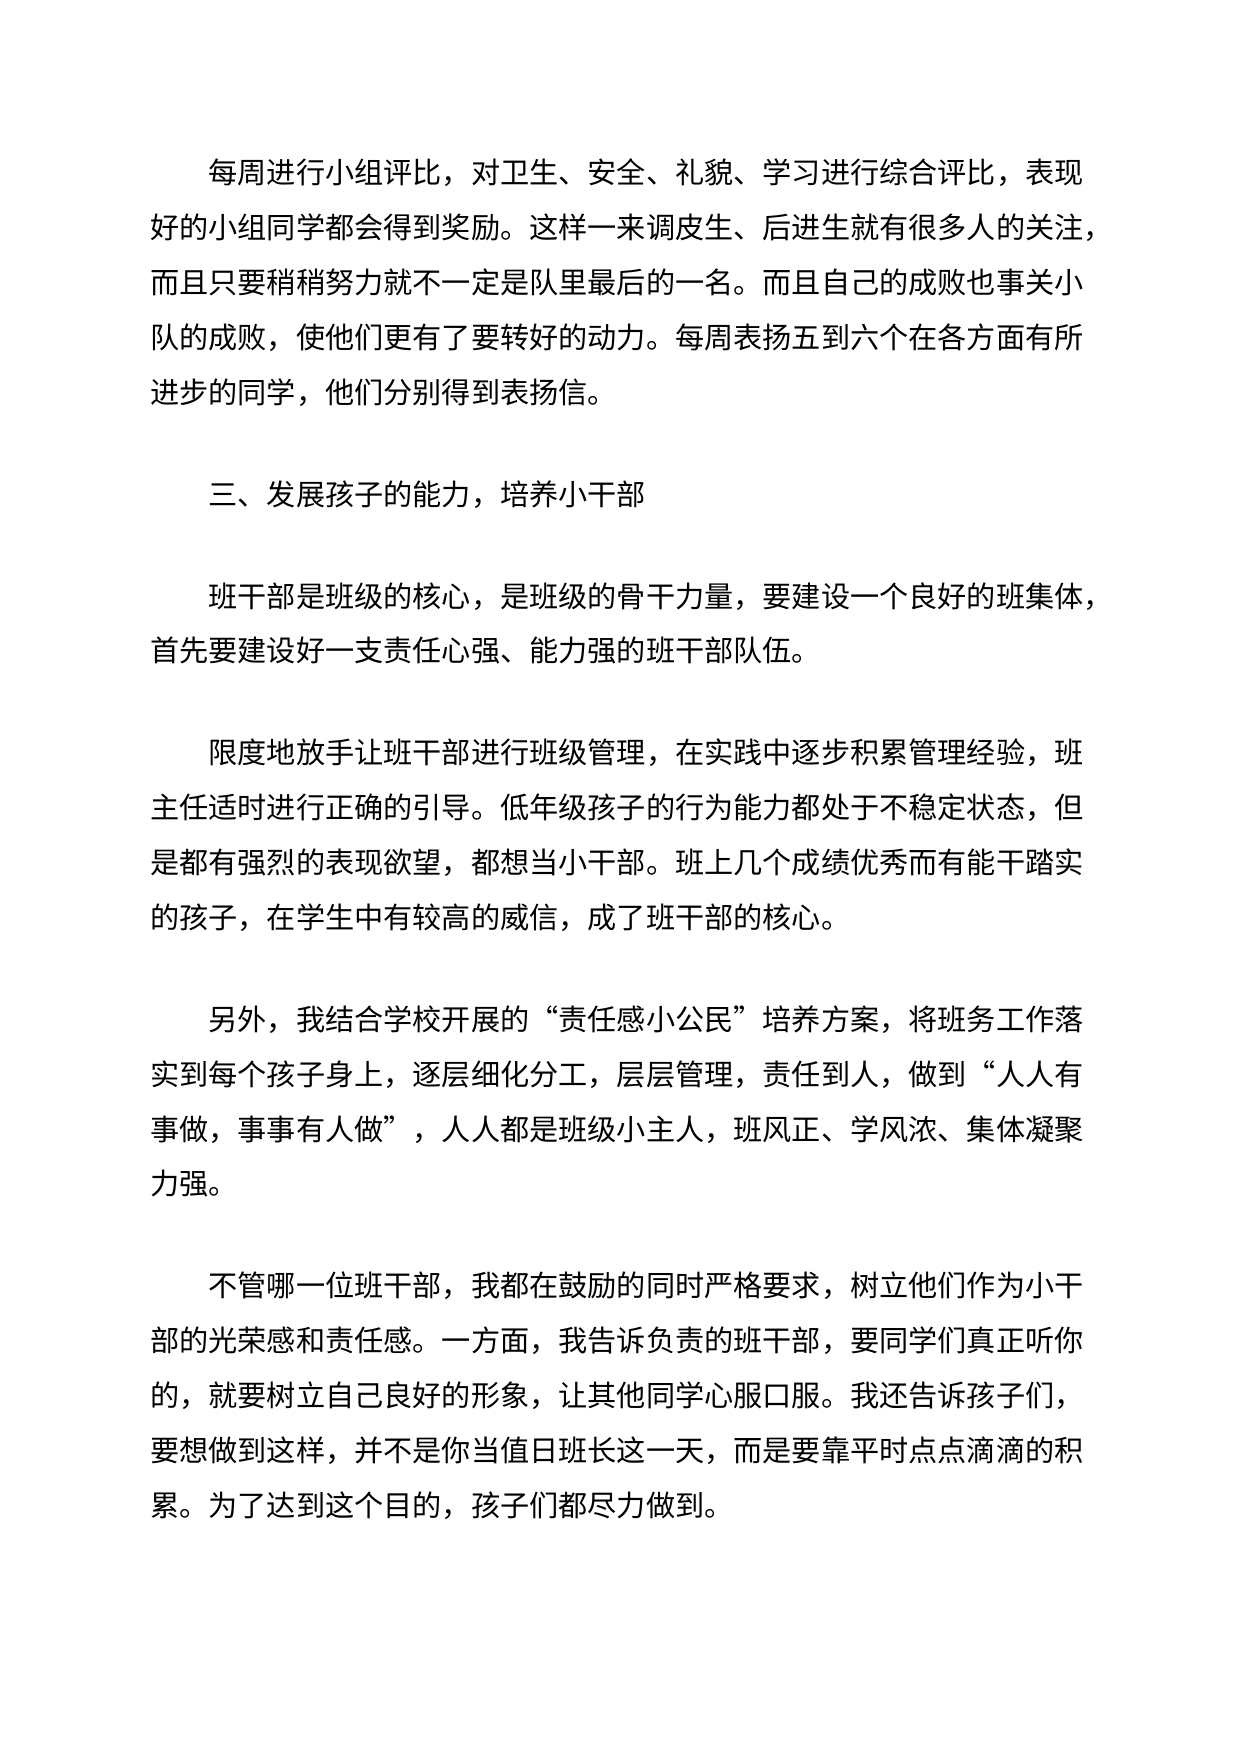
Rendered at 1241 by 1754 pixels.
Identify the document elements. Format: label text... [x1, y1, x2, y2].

text 班干部是班级的核心，是班级的骨干力量，要建设一个良好的班集体，首先要建设好一支责任心强、能力强的班干部队伍。 [150, 573, 1090, 670]
text 限度地放手让班干部进行班级管理，在实践中逐步积累管理经验，班主任适时进行正确的引导。低年级孩子的行为能力都处于不稳定状态，但是都有强烈的表现欲望，都想当小干部。班上几个成绩优秀而有能干踏实的孩子，在学生中有较高的威信，成了班干部的核心。 [150, 730, 1090, 937]
text 另外，我结合学校开展的“责任感小公民”培养方案，将班务工作落实到每个孩子身上，逐层细化分工，层层管理，责任到人，做到“人人有事做，事事有人做”，人人都是班级小主人，班风正、学风浓、集体凝聚力强。 [150, 996, 1090, 1203]
text 不管哪一位班干部，我都在鼓励的同时严格要求，树立他们作为小干部的光荣感和责任感。一方面，我告诉负责的班干部，要同学们真正听你的，就要树立自己良好的形象，让其他同学心服口服。我还告诉孩子们，要想做到这样，并不是你当值日班长这一天，而是要靠平时点点滴滴的积累。为了达到这个目的，孩子们都尽力做到。 [150, 1263, 1090, 1524]
text 三、发展孩子的能力，培养小干部 [150, 471, 1090, 514]
text 每周进行小组评比，对卫生、安全、礼貌、学习进行综合评比，表现好的小组同学都会得到奖励。这样一来调皮生、后进生就有很多人的关注，而且只要稍稍努力就不一定是队里最后的一名。而且自己的成败也事关小队的成败，使他们更有了要转好的动力。每周表扬五到六个在各方面有所进步的同学，他们分别得到表扬信。 [150, 150, 1090, 412]
